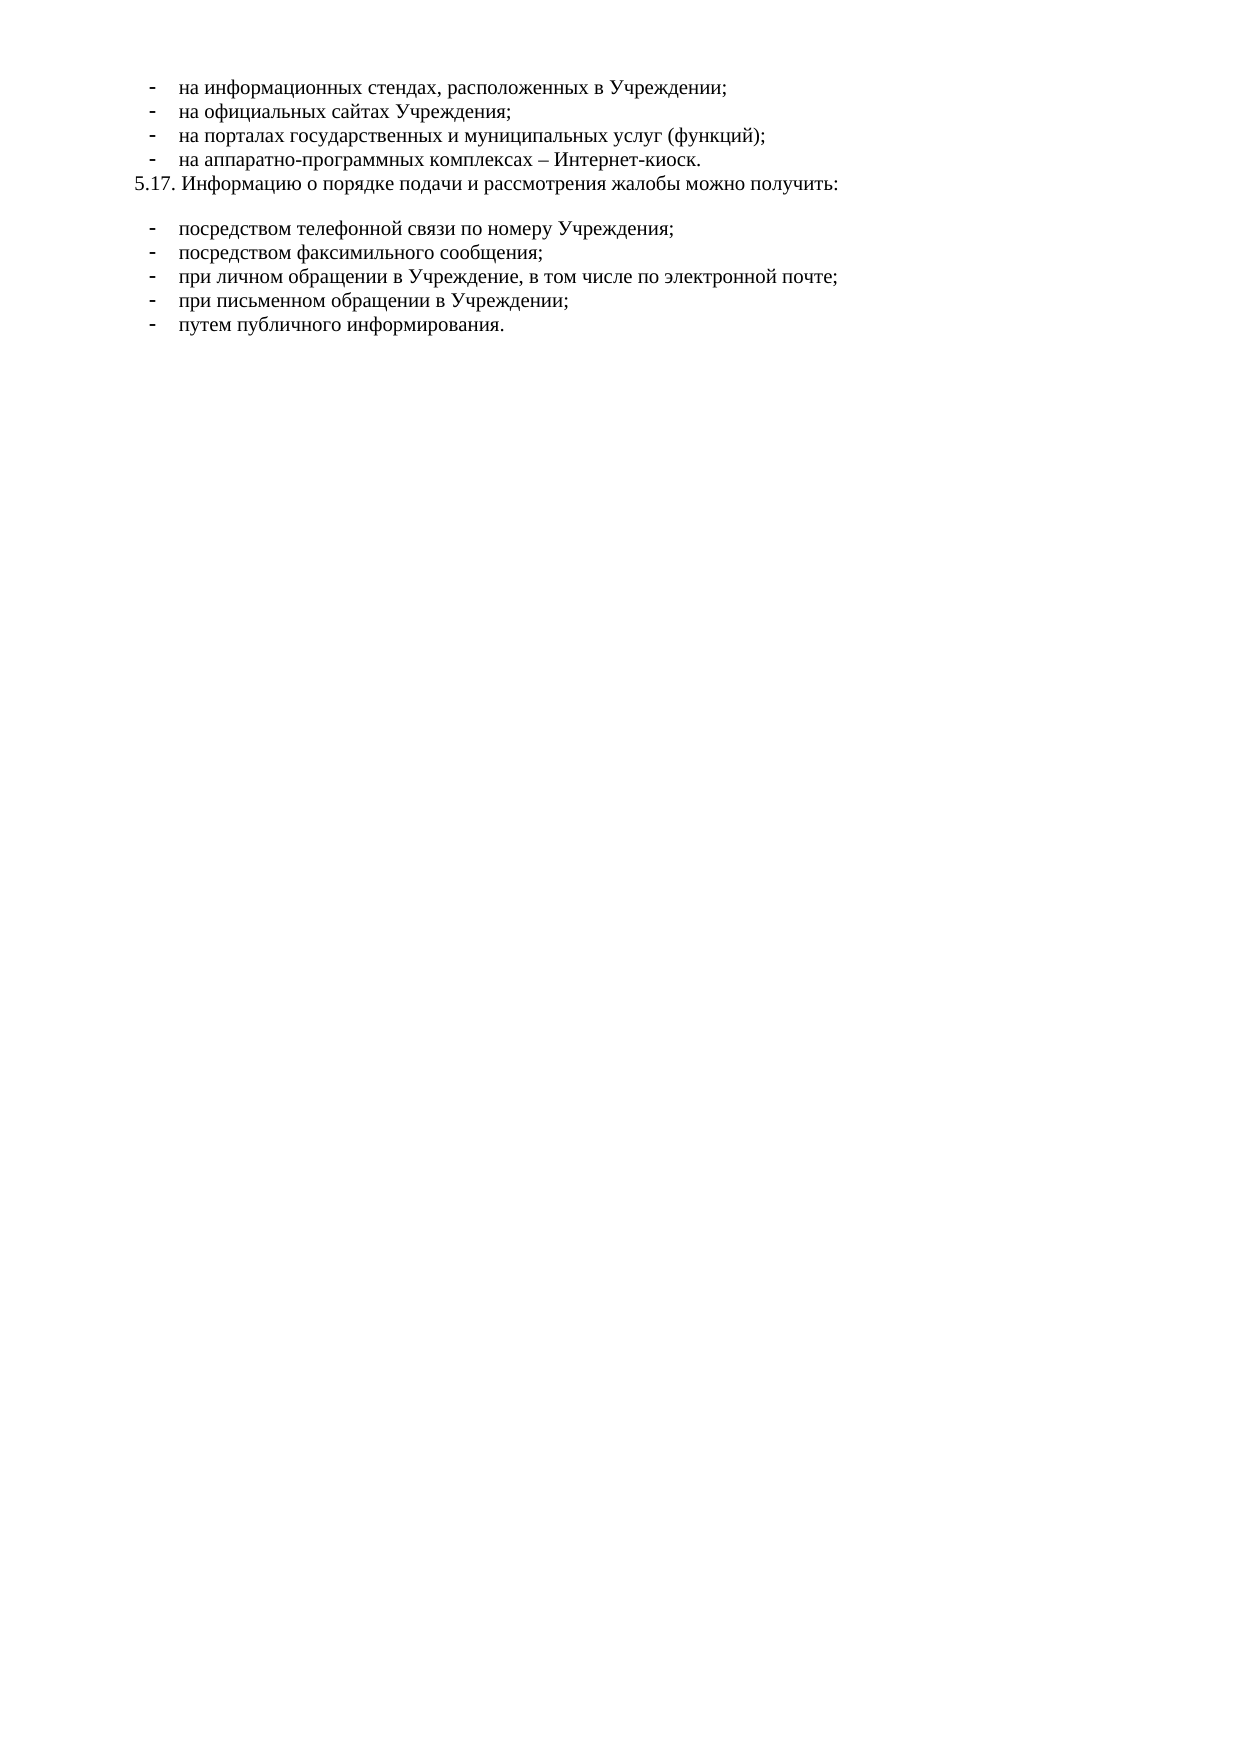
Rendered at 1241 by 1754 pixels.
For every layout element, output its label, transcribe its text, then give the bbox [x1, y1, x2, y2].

list на аппаратно-программных комплексах – Интернет-киоск. [75, 147, 1165, 171]
list путем публичного информирования. [75, 312, 1165, 336]
list посредством факсимильного сообщения; [75, 240, 1165, 264]
list на порталах государственных и муниципальных услуг (функций); [75, 123, 1165, 147]
list на официальных сайтах Учреждения; [75, 99, 1165, 123]
list посредством телефонной связи по номеру Учреждения; [75, 216, 1165, 240]
list на информационных стендах, расположенных в Учреждении; [75, 75, 1165, 99]
list при личном обращении в Учреждение, в том числе по электронной почте; [75, 264, 1165, 288]
text 5.17. Информацию о порядке подачи и рассмотрения жалобы можно получить: [75, 171, 1165, 195]
list при письменном обращении в Учреждении; [75, 288, 1165, 312]
